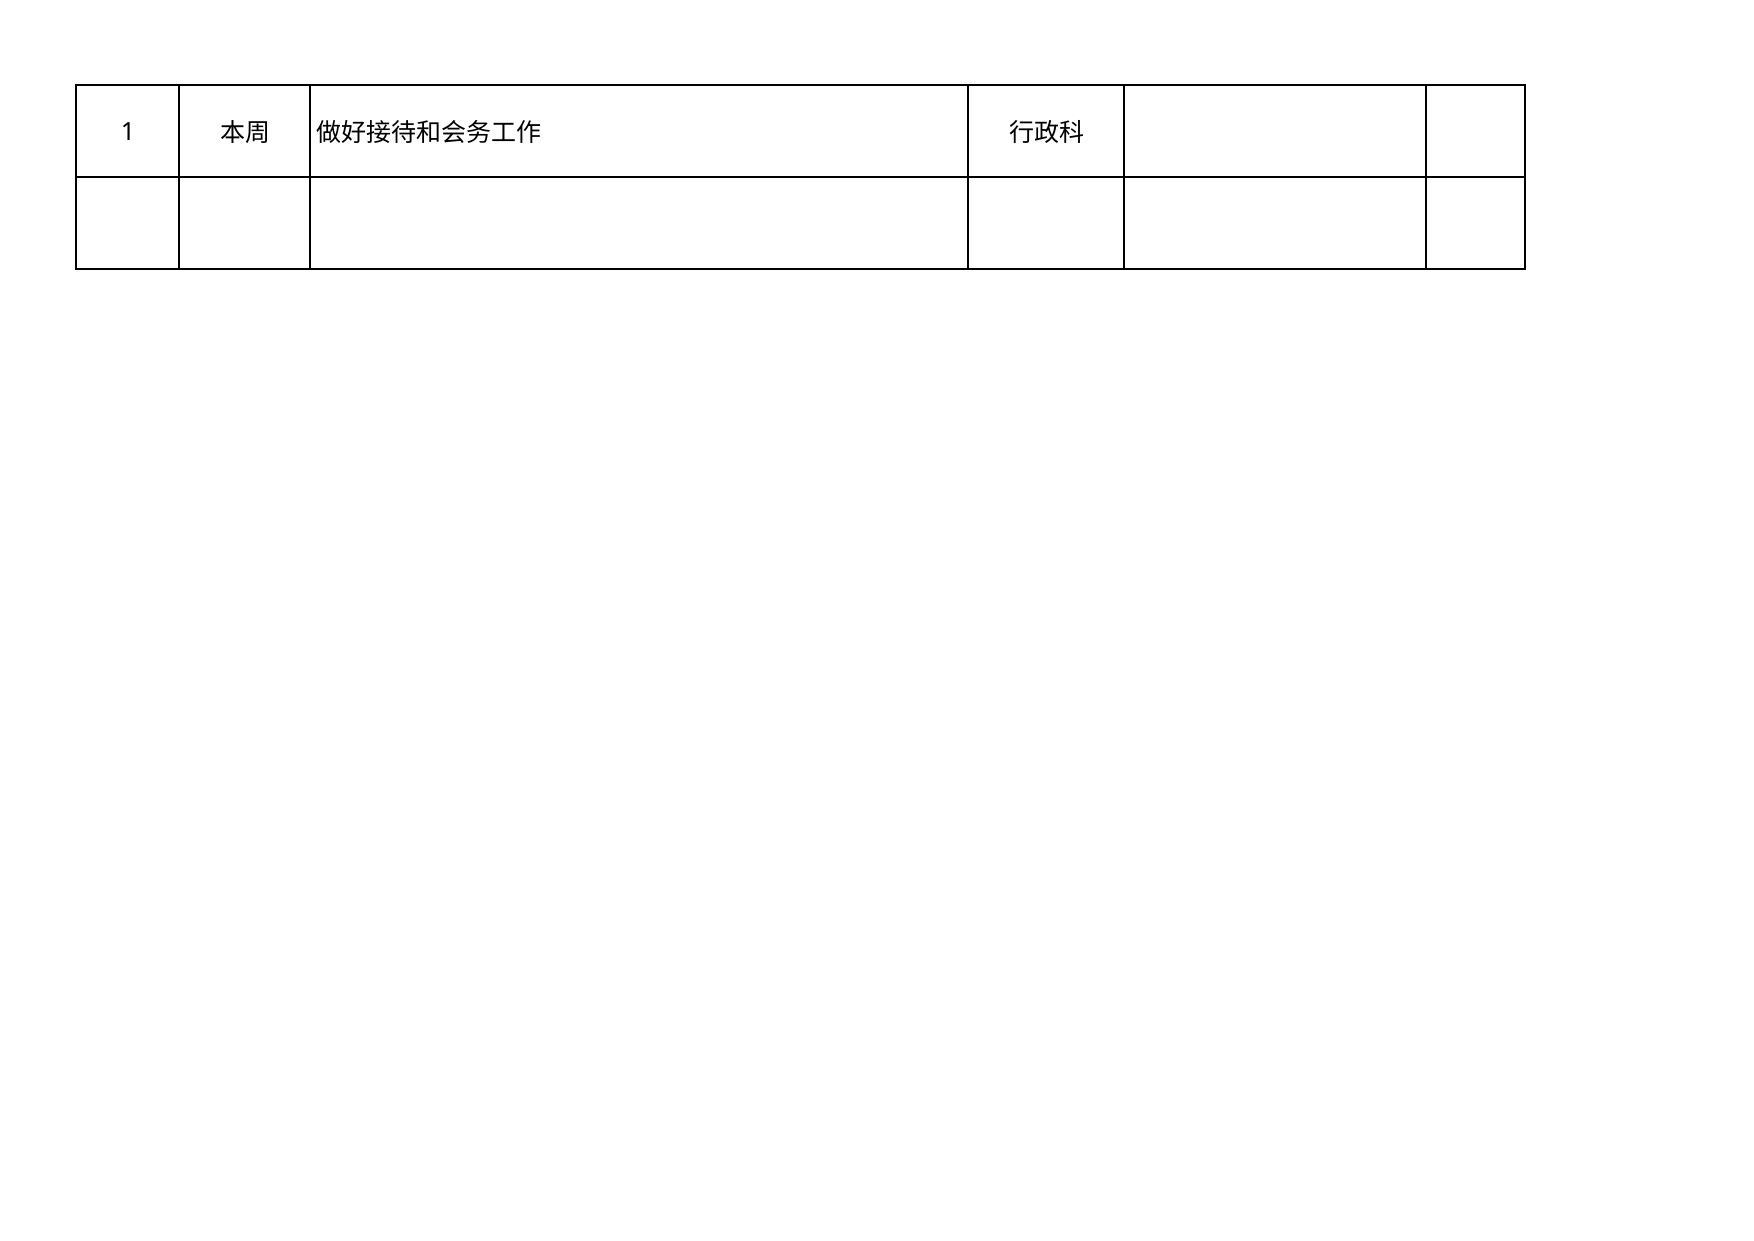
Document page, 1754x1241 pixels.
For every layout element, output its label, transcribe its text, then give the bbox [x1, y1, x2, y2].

table_cell [311, 178, 967, 268]
table_cell 做好接待和会务工作 [311, 86, 967, 176]
table_cell 本周 [180, 86, 309, 176]
table_cell [77, 178, 178, 268]
table_cell [180, 178, 309, 268]
table_cell 行政科 [969, 86, 1123, 176]
table_cell 1 [77, 86, 178, 176]
table_cell [1125, 178, 1425, 268]
table_cell [969, 178, 1123, 268]
table_cell [1125, 86, 1425, 176]
table_cell [1427, 178, 1524, 268]
table_cell [1427, 86, 1524, 176]
